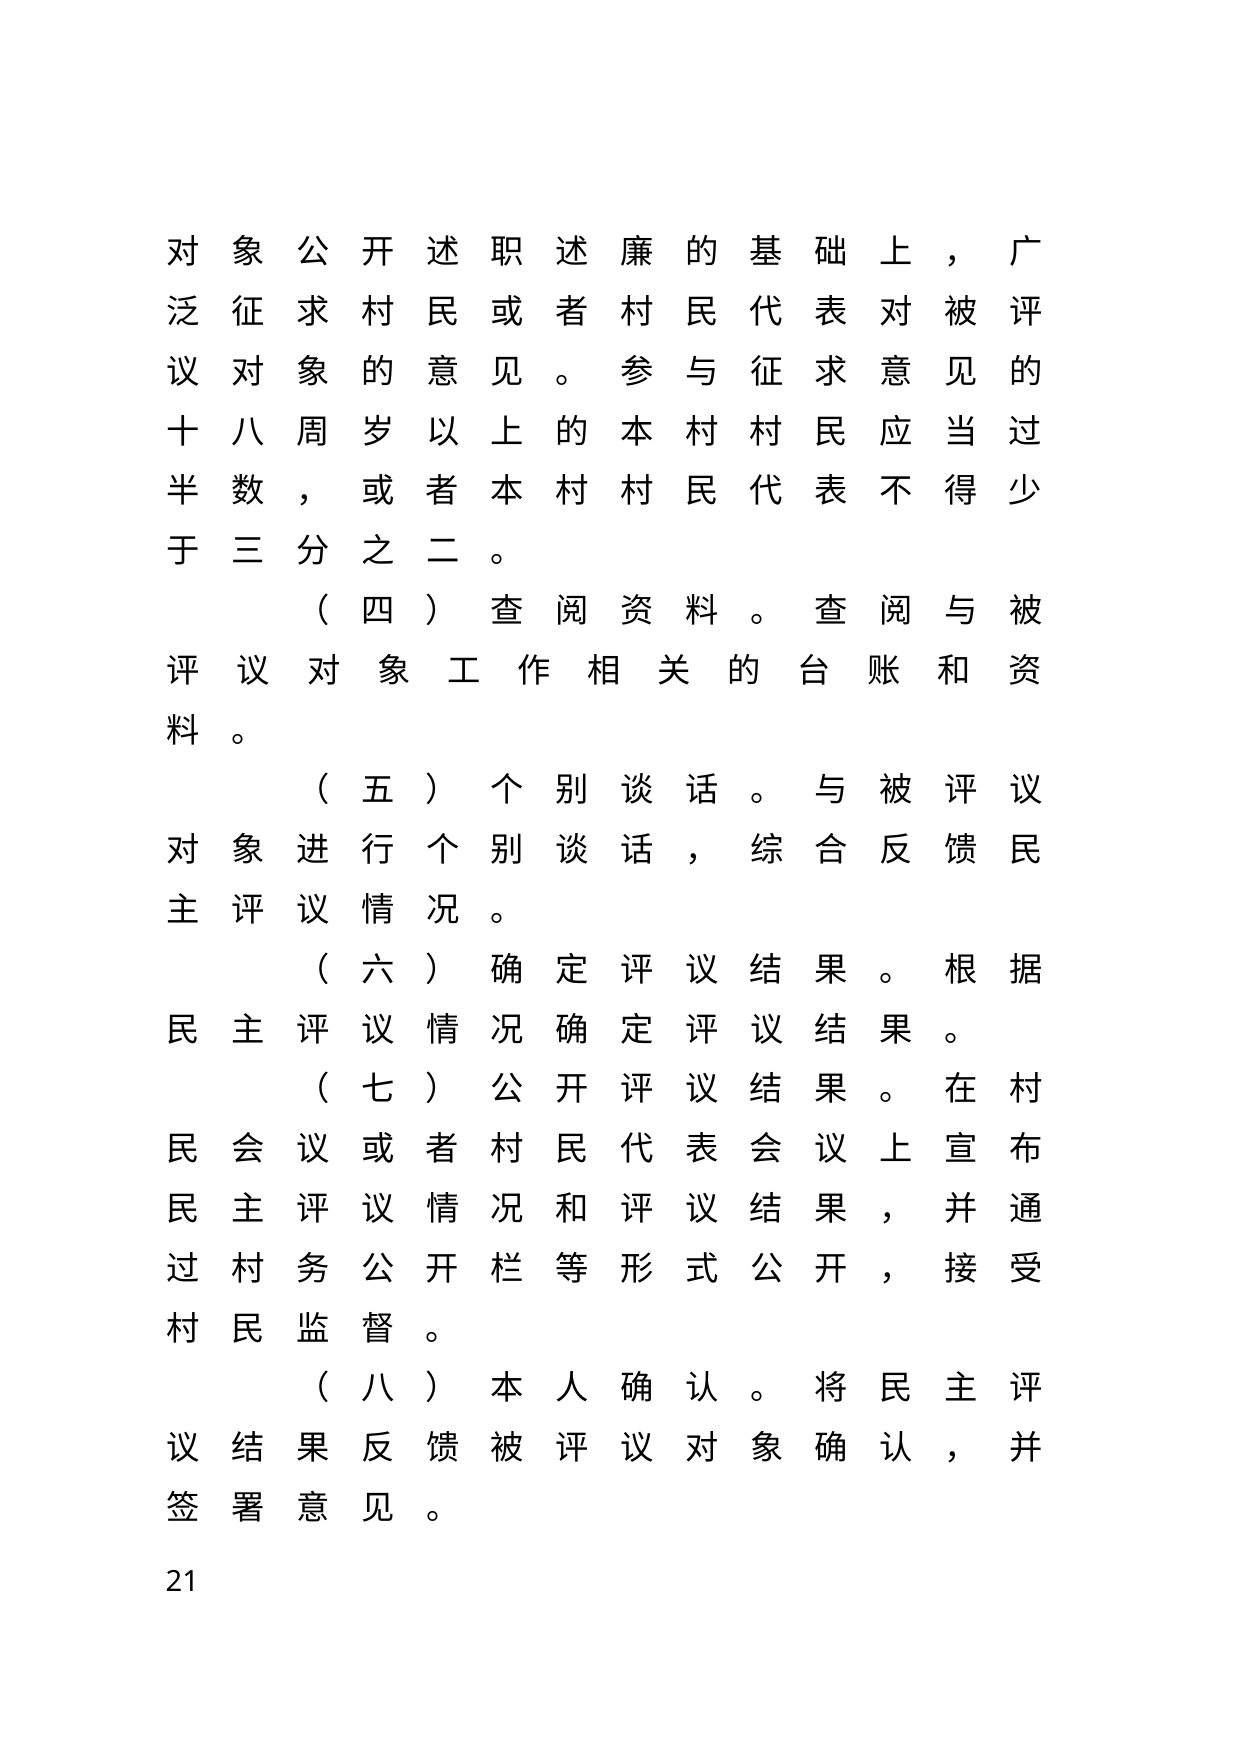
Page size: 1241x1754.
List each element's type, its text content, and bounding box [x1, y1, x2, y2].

text （五）个别谈话。与被评议对象进行个别谈话，综合反馈民主评议情况。 [167, 757, 1074, 937]
text （四）查阅资料。查阅与被评议对象工作相关的台账和资料。 [167, 578, 1074, 757]
text （八）本人确认。将民主评议结果反馈被评议对象确认，并签署意见。 [167, 1355, 1074, 1535]
text （七）公开评议结果。在村民会议或者村民代表会议上宣布民主评议情况和评议结果，并通过村务公开栏等形式公开，接受村民监督。 [167, 1056, 1074, 1355]
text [167, 219, 1074, 578]
text （六）确定评议结果。根据民主评议情况确定评议结果。 [167, 937, 1074, 1056]
